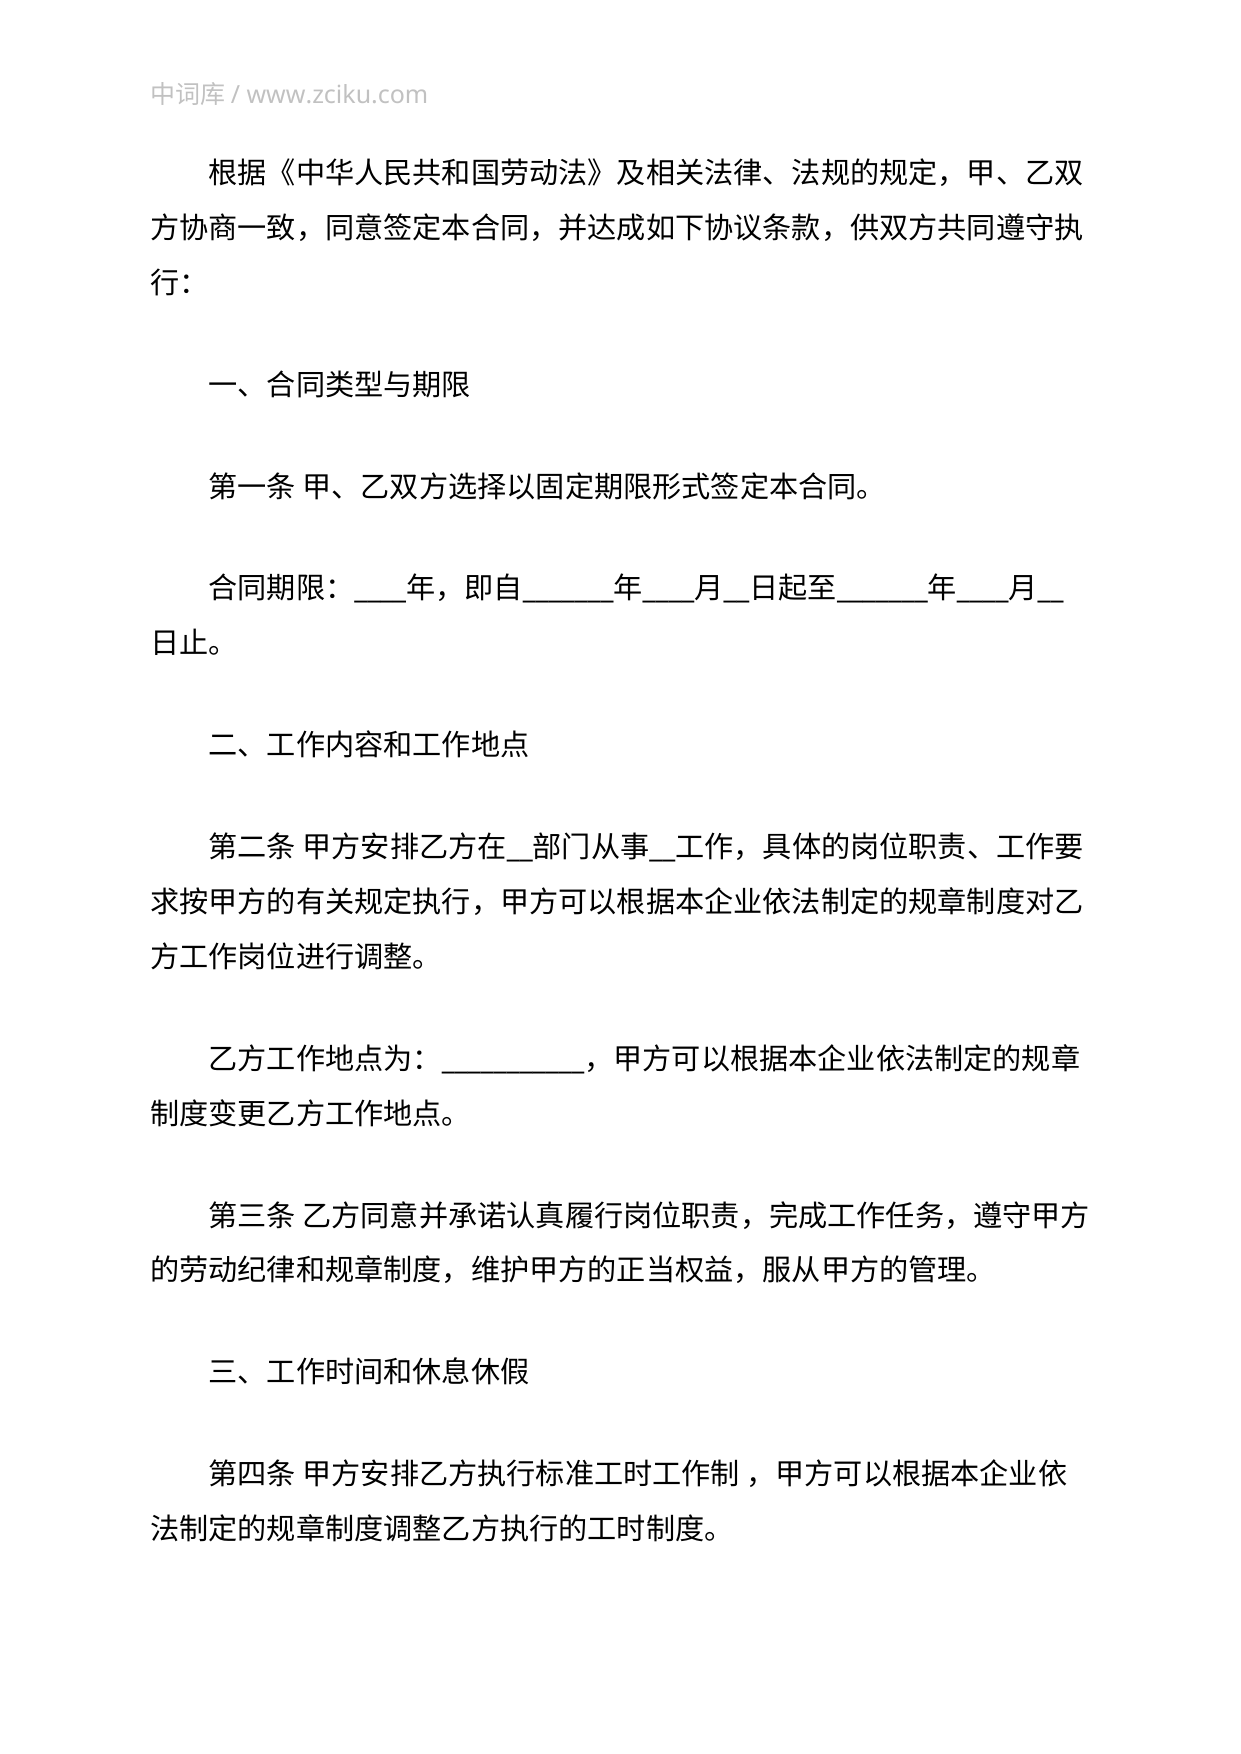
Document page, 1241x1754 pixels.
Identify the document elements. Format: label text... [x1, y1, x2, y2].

text 第二条 甲方安排乙方在__部门从事__工作，具体的岗位职责、工作要求按甲方的有关规定执行，甲方可以根据本企业依法制定的规章制度对乙方工作岗位进行调整。 [150, 824, 1090, 976]
text 二、工作内容和工作地点 [150, 722, 1090, 764]
text 三、工作时间和休息休假 [150, 1349, 1090, 1391]
text 第四条 甲方安排乙方执行标准工时工作制 ，甲方可以根据本企业依法制定的规章制度调整乙方执行的工时制度。 [150, 1451, 1090, 1548]
text 合同期限：____年，即自_______年____月__日起至_______年____月__日止。 [150, 565, 1090, 662]
text 一、合同类型与期限 [150, 362, 1090, 404]
text 第三条 乙方同意并承诺认真履行岗位职责，完成工作任务，遵守甲方的劳动纪律和规章制度，维护甲方的正当权益，服从甲方的管理。 [150, 1192, 1090, 1289]
text 根据《中华人民共和国劳动法》及相关法律、法规的规定，甲、乙双方协商一致，同意签定本合同，并达成如下协议条款，供双方共同遵守执行： [150, 150, 1090, 302]
text 第一条 甲、乙双方选择以固定期限形式签定本合同。 [150, 463, 1090, 506]
text 乙方工作地点为：___________，甲方可以根据本企业依法制定的规章制度变更乙方工作地点。 [150, 1035, 1090, 1133]
